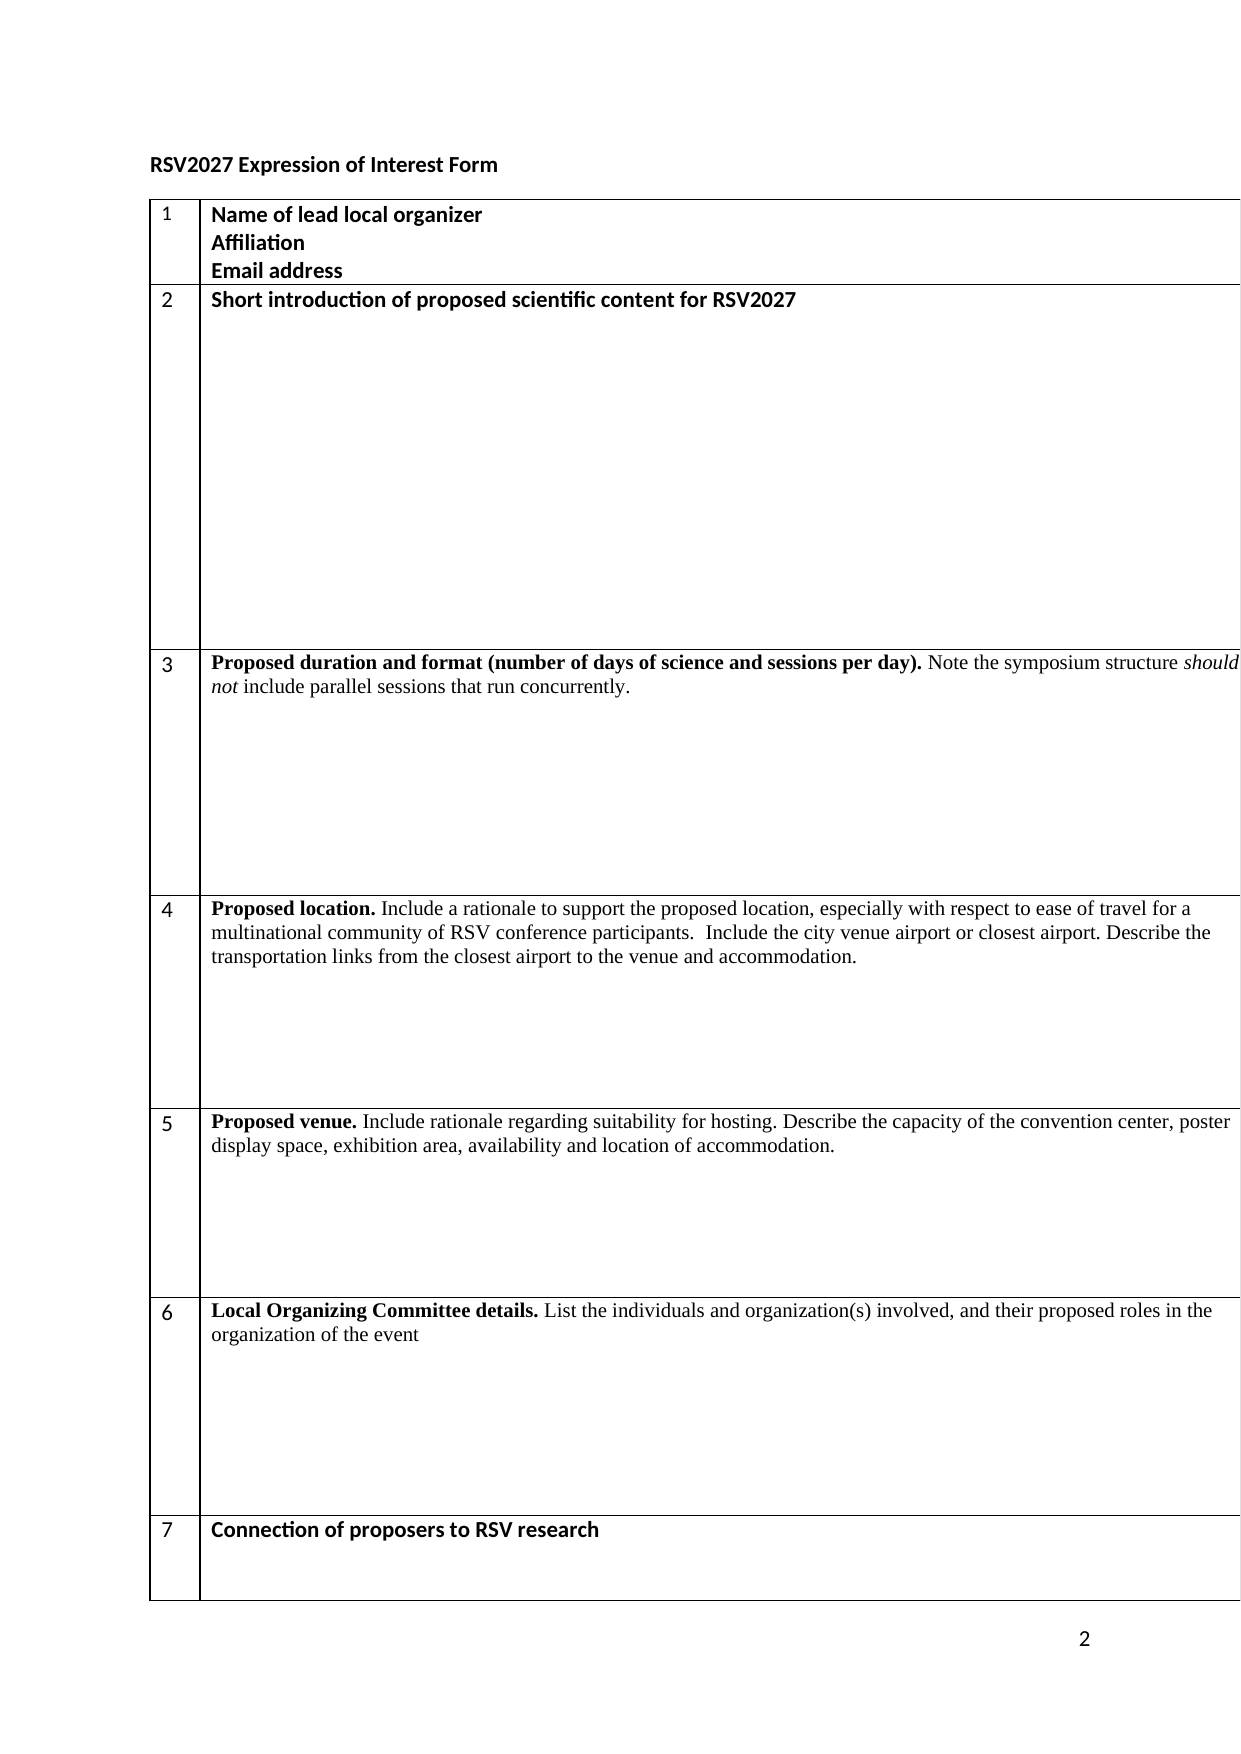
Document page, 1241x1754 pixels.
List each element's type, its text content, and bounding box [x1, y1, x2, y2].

table_cell 7 [151, 1516, 199, 1599]
table_cell 3 [151, 650, 199, 894]
table_cell Local Organizing Committee details. List the individuals and organization(s) involved, and their proposed roles in the organization of the event [201, 1298, 1240, 1514]
table_cell 4 [151, 896, 199, 1108]
table_cell 2 [151, 285, 199, 649]
table_cell Proposed venue. Include rationale regarding suitability for hosting. Describe the capacity of the convention center, poster display space, exhibition area, availability and location of accommodation. [201, 1109, 1240, 1297]
table_cell 6 [151, 1298, 199, 1514]
table_header Name of lead local organizer Affiliation Email address [201, 200, 1240, 284]
table_cell Proposed duration and format (number of days of science and sessions per day). Note the symposium structure should not include parallel sessions that run concurrently. [201, 650, 1240, 894]
table_cell Proposed location. Include a rationale to support the proposed location, especially with respect to ease of travel for a multinational community of RSV conference participants. Include the city venue airport or closest airport. Describe the transportation links from the closest airport to the venue and accommodation. [201, 896, 1240, 1108]
table_header 1 [151, 200, 199, 284]
text RSV2027 Expression of Interest Form [150, 150, 1090, 178]
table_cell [201, 1516, 1240, 1599]
table_cell 5 [151, 1109, 199, 1297]
table_cell Short introduction of proposed scientific content for RSV2027 [201, 285, 1240, 649]
